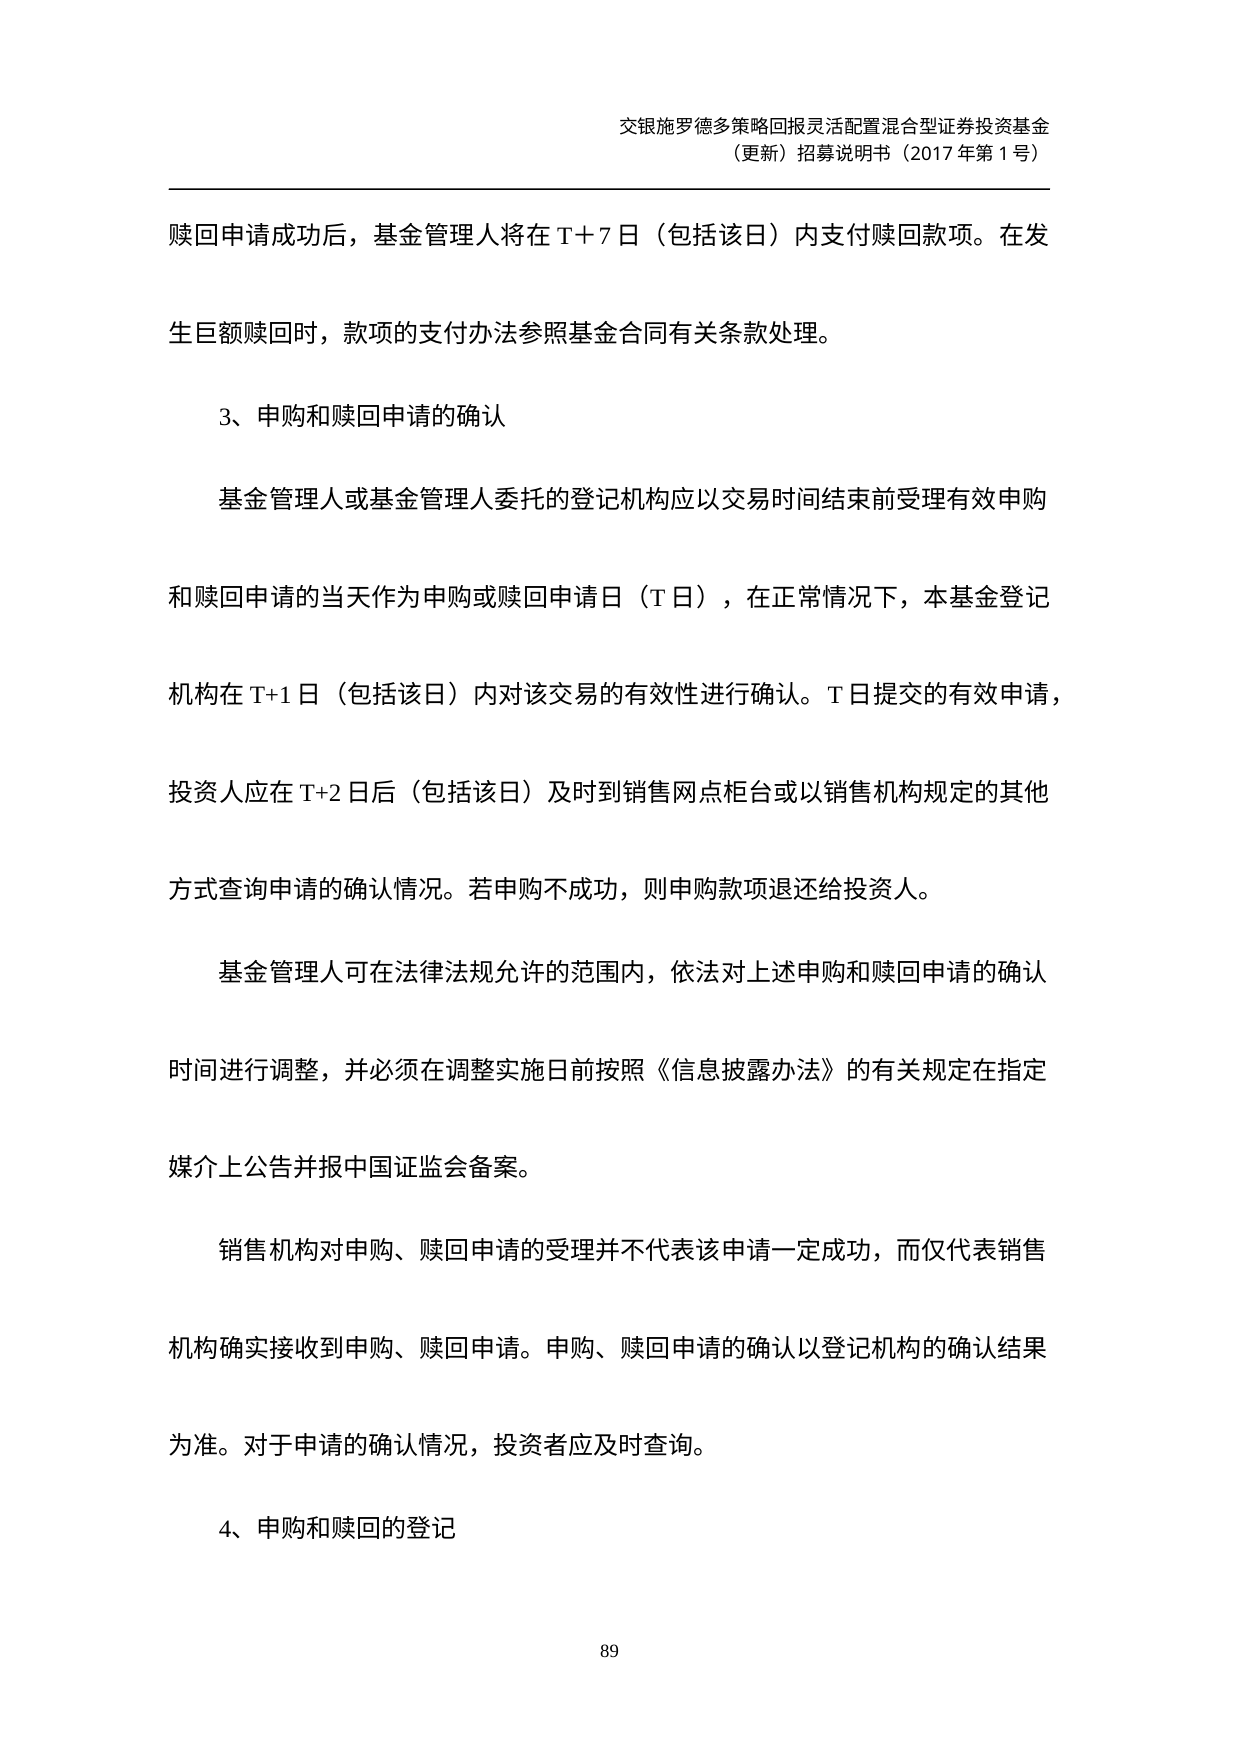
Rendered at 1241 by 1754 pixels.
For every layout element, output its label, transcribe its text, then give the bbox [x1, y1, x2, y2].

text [169, 201, 1050, 364]
text 基金管理人可在法律法规允许的范围内，依法对上述申购和赎回申请的确认时间进行调整，并必须在调整实施日前按照《信息披露办法》的有关规定在指定媒介上公告并报中国证监会备案。 [169, 938, 1050, 1198]
text 基金管理人或基金管理人委托的登记机构应以交易时间结束前受理有效申购和赎回申请的当天作为申购或赎回申请日（T日），在正常情况下，本基金登记机构在T+1日（包括该日）内对该交易的有效性进行确认。T日提交的有效申请，投资人应在T+2日后（包括该日）及时到销售网点柜台或以销售机构规定的其他方式查询申请的确认情况。若申购不成功，则申购款项退还给投资人。 [169, 465, 1050, 920]
text 3、申购和赎回申请的确认 [169, 382, 1050, 447]
text 销售机构对申购、赎回申请的受理并不代表该申请一定成功，而仅代表销售机构确实接收到申购、赎回申请。申购、赎回申请的确认以登记机构的确认结果为准。对于申请的确认情况，投资者应及时查询。 [169, 1216, 1050, 1476]
text 4、申购和赎回的登记 [169, 1494, 1050, 1559]
